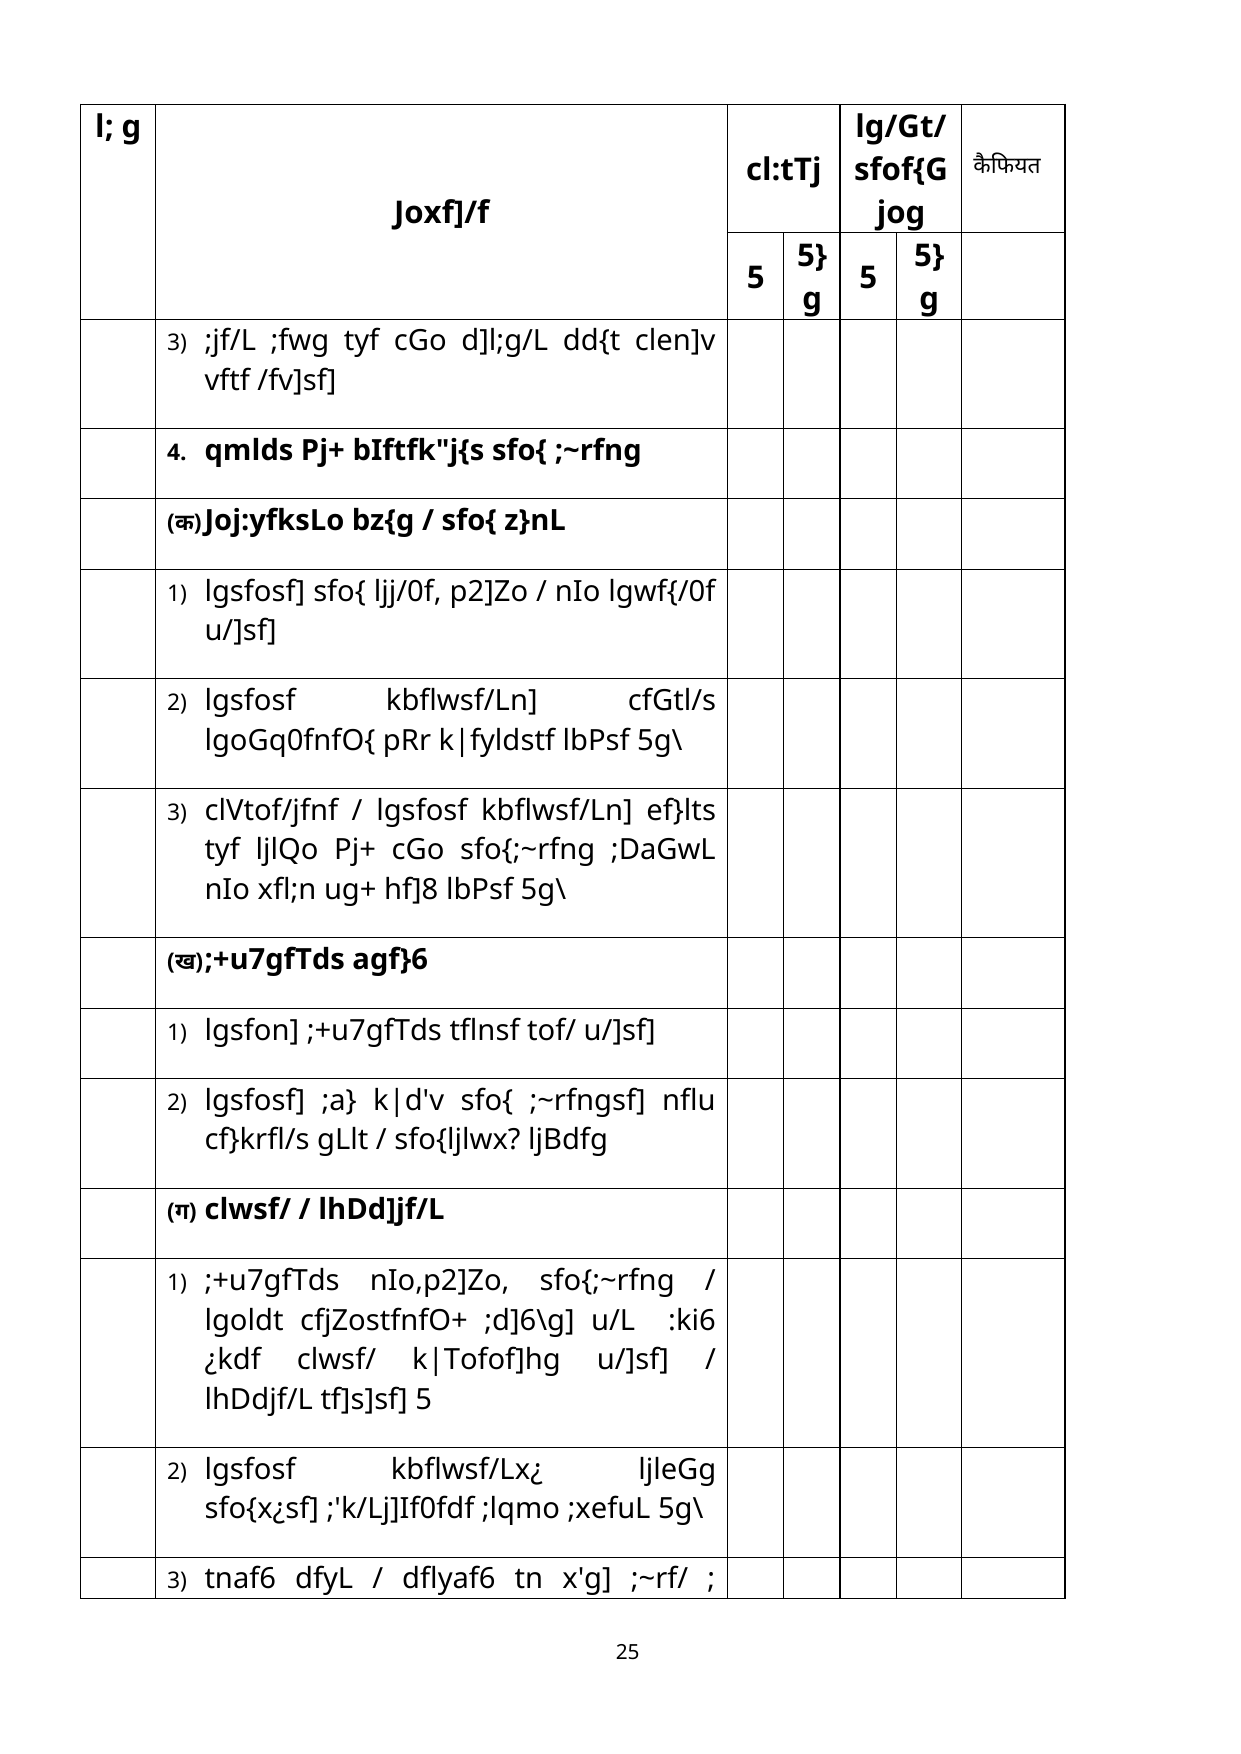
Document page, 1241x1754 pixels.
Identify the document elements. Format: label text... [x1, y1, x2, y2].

table_cell [962, 1009, 1064, 1078]
table_header Joxf]/f [156, 105, 727, 318]
table_cell [897, 1259, 961, 1447]
table_cell [897, 1448, 961, 1557]
table_cell 5}g [784, 233, 839, 318]
table_cell [728, 1079, 783, 1187]
table_cell [962, 1448, 1064, 1557]
table_cell [962, 679, 1064, 788]
table_cell lgsfosf] sfo{ ljj/0f, p2]Zo / nIo lgwf{/0f u/]sf] [156, 570, 727, 678]
table_cell [81, 1009, 155, 1078]
table_cell [841, 1189, 896, 1258]
table_cell Joj:yfksLo bz{g / sfo{ z}nL [156, 499, 727, 569]
table_cell [81, 1259, 155, 1447]
table_cell [784, 1079, 839, 1187]
table_cell [81, 938, 155, 1008]
table_cell [841, 679, 896, 788]
table_cell [784, 938, 839, 1008]
table_cell [728, 1259, 783, 1447]
table_cell [897, 570, 961, 678]
table_cell [784, 1009, 839, 1078]
table_cell [841, 1079, 896, 1187]
table_cell [784, 1448, 839, 1557]
table_cell [897, 938, 961, 1008]
table_cell [841, 429, 896, 498]
table_cell [962, 499, 1064, 569]
table_cell [962, 938, 1064, 1008]
table_cell qmlds Pj+ bIftfk"j{s sfo{ ;~rfng [156, 429, 727, 498]
table_cell [784, 679, 839, 788]
table_cell [897, 320, 961, 428]
table_cell [962, 570, 1064, 678]
table_cell ;jf/L ;fwg tyf cGo d]l;g/L dd{t clen]v vftf /fv]sf] [156, 320, 727, 428]
table_cell [784, 429, 839, 498]
table_cell [897, 1558, 961, 1597]
table_header cl:tTj [728, 105, 839, 232]
table_cell [897, 1009, 961, 1078]
table_cell lgsfon] ;+u7gfTds tflnsf tof/ u/]sf] [156, 1009, 727, 1078]
table_header lg/Gt/ sfof{Gjog [841, 105, 961, 232]
table_cell [841, 1558, 896, 1597]
table_cell ;+u7gfTds nIo,p2]Zo, sfo{;~rfng / lgoldt cfjZostfnfO+ ;d]6\g] u/L :ki6 ¿kdf clwsf/ k|Tofof]hg u/]sf] / lhDdjf/L tf]s]sf] 5 [156, 1259, 727, 1447]
table_cell 5 [728, 233, 783, 318]
table_cell [728, 1558, 783, 1597]
table_cell [841, 789, 896, 937]
table_cell [897, 679, 961, 788]
table_cell ;+u7gfTds agf}6 [156, 938, 727, 1008]
table_cell [81, 1079, 155, 1187]
table_cell clVtof/jfnf / lgsfosf kbflwsf/Ln] ef}lts tyf ljlQo Pj+ cGo sfo{;~rfng ;DaGwL nIo xfl;n ug+ hf]8 lbPsf 5g\ [156, 789, 727, 937]
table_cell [156, 1558, 727, 1597]
table_cell [81, 320, 155, 428]
table_cell [728, 679, 783, 788]
table_cell [81, 789, 155, 937]
table_cell [962, 320, 1064, 428]
table_cell [962, 233, 1064, 318]
table_cell [81, 1448, 155, 1557]
table_header l; g [81, 105, 155, 318]
table_cell [962, 429, 1064, 498]
table_cell [841, 1009, 896, 1078]
table_cell [81, 1189, 155, 1258]
table_cell [81, 570, 155, 678]
table_cell 5 [841, 233, 896, 318]
table_cell [897, 429, 961, 498]
table_cell [962, 1079, 1064, 1187]
table_cell [784, 320, 839, 428]
table_cell [728, 570, 783, 678]
table_cell lgsfosf] ;a} k|d'v sfo{ ;~rfngsf] nflu cf}krfl/s gLlt / sfo{ljlwx? ljBdfg [156, 1079, 727, 1187]
table_cell [841, 320, 896, 428]
table_cell lgsfosf kbflwsf/Ln] cfGtl/s lgoGq0fnfO{ pRr k|fyldstf lbPsf 5g\ [156, 679, 727, 788]
table_cell [897, 789, 961, 937]
table_cell lgsfosf kbflwsf/Lx¿ ljleGg sfo{x¿sf] ;'k/Lj]If0fdf ;lqmo ;xefuL 5g\ [156, 1448, 727, 1557]
table_cell [962, 789, 1064, 937]
table_cell [728, 1009, 783, 1078]
table_cell [841, 938, 896, 1008]
table_cell [81, 429, 155, 498]
table_cell [962, 1189, 1064, 1258]
table_cell [897, 1079, 961, 1187]
table_cell [897, 499, 961, 569]
table_cell [728, 938, 783, 1008]
table_cell [728, 1189, 783, 1258]
table_header कैफियत [962, 105, 1064, 232]
table_cell [841, 1259, 896, 1447]
table_cell [784, 1189, 839, 1258]
table_cell [841, 499, 896, 569]
table_cell [784, 789, 839, 937]
table_cell [841, 1448, 896, 1557]
table_cell [81, 499, 155, 569]
table_cell [784, 499, 839, 569]
table_cell [784, 1259, 839, 1447]
table_cell [728, 320, 783, 428]
table_cell [81, 1558, 155, 1597]
table_cell [897, 1189, 961, 1258]
table_cell [728, 1448, 783, 1557]
table_cell [784, 1558, 839, 1597]
table_cell [841, 570, 896, 678]
table_cell [962, 1558, 1064, 1597]
table_cell [962, 1259, 1064, 1447]
table_cell [728, 789, 783, 937]
table_cell [728, 429, 783, 498]
table_cell [784, 570, 839, 678]
table_cell clwsf/ / lhDd]jf/L [156, 1189, 727, 1258]
table_cell 5}g [897, 233, 961, 318]
table_cell [728, 499, 783, 569]
table_cell [81, 679, 155, 788]
